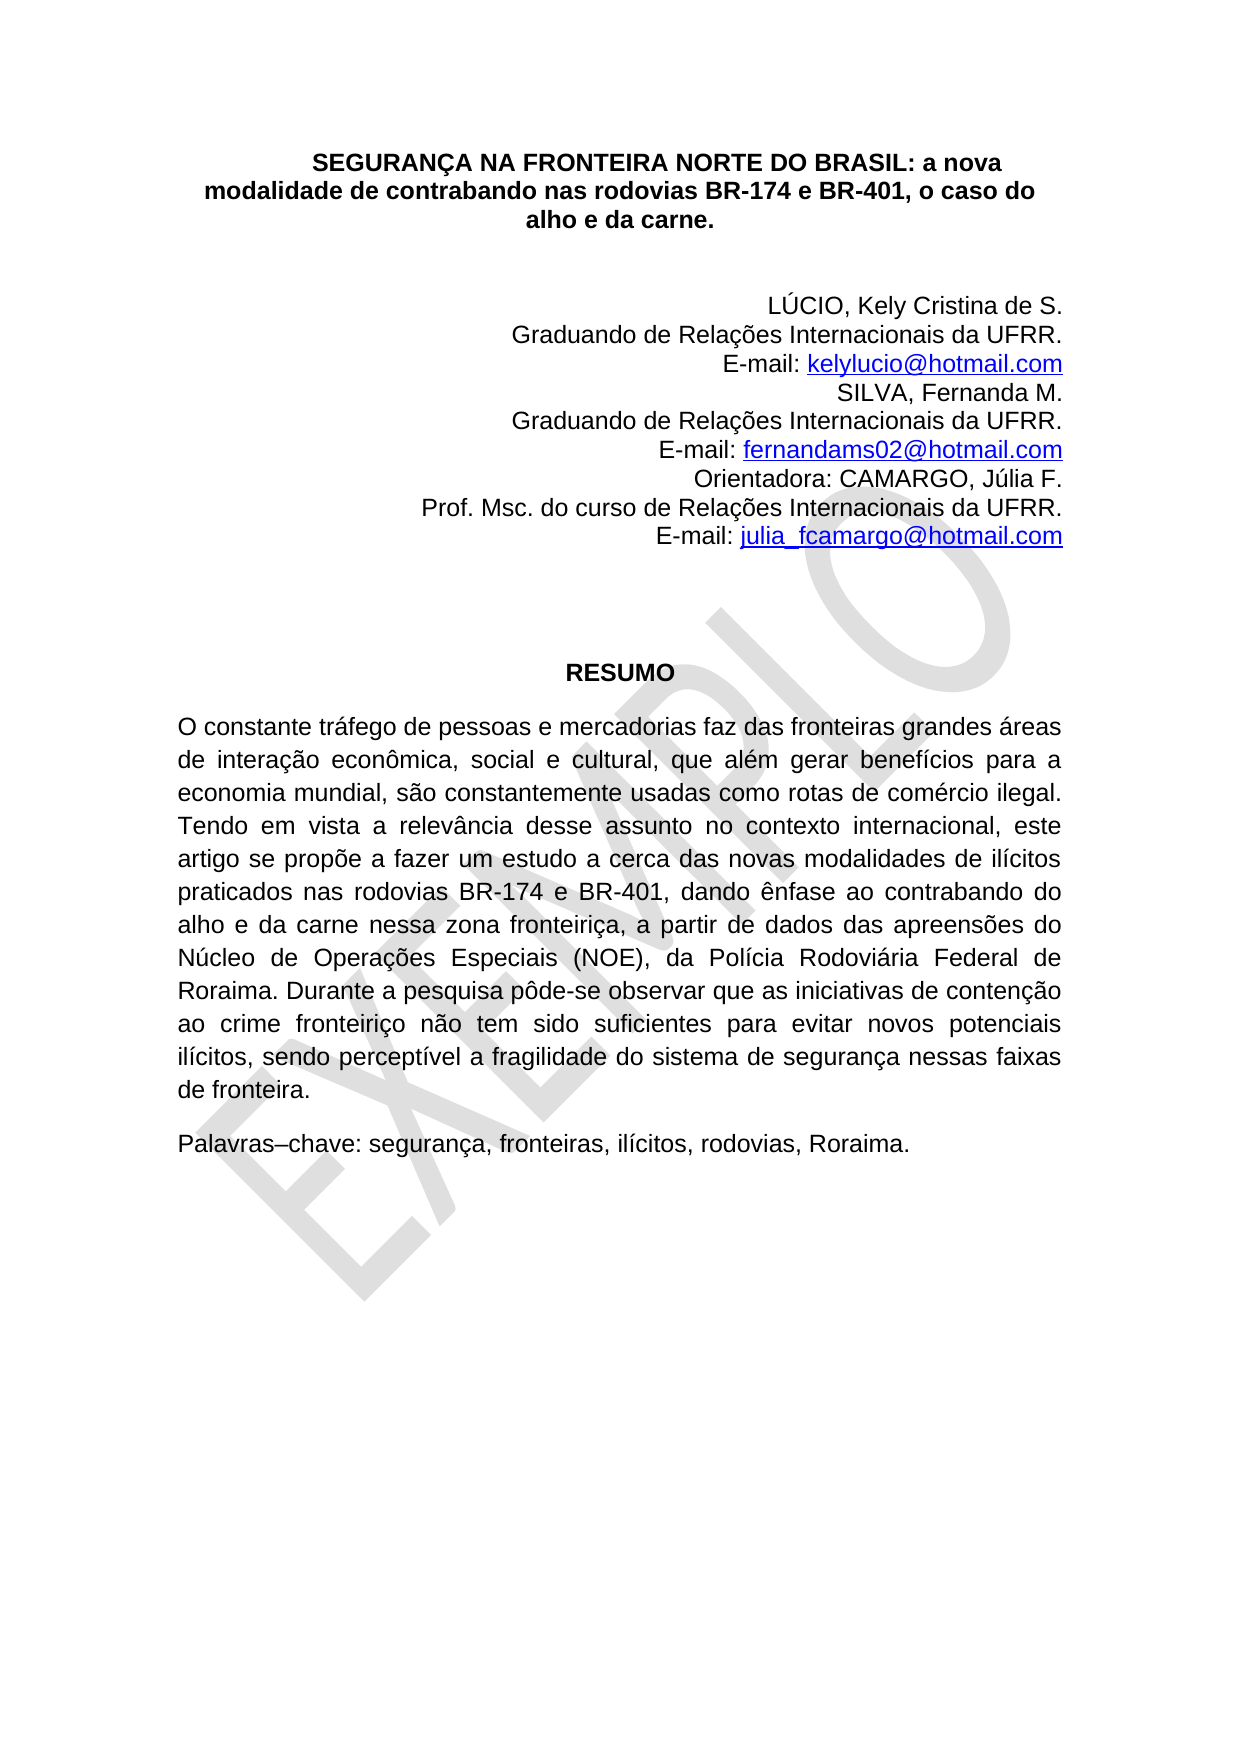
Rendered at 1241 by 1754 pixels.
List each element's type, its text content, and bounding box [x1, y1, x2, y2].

text E-mail: kelylucio@hotmail.com [177, 349, 1063, 378]
text RESUMO [177, 658, 1063, 687]
text Graduando de Relações Internacionais da UFRR. [177, 406, 1063, 435]
text E-mail: fernandams02@hotmail.com [177, 435, 1063, 464]
text Prof. Msc. do curso de Relações Internacionais da UFRR. [177, 493, 1063, 521]
text Graduando de Relações Internacionais da UFRR. [177, 320, 1063, 349]
text SILVA, Fernanda M. [177, 378, 1063, 406]
text LÚCIO, Kely Cristina de S. [177, 291, 1063, 320]
text SEGURANÇA NA FRONTEIRA NORTE DO BRASIL: a nova modalidade de contrabando nas rodovias BR-174 e BR-401, o caso do alho e da carne. [177, 148, 1063, 234]
text Palavras–chave: segurança, fronteiras, ilícitos, rodovias, Roraima. [177, 1129, 1063, 1157]
text O constante tráfego de pessoas e mercadorias faz das fronteiras grandes áreas de interação econômica, social e cultural, que além gerar benefícios para a economia mundial, são constantemente usadas como rotas de comércio ilegal. Tendo em vista a relevância desse assunto no contexto internacional, este artigo se propõe a fazer um estudo a cerca das novas modalidades de ilícitos praticados nas rodovias BR-174 e BR-401, dando ênfase ao contrabando do alho e da carne nessa zona fronteiriça, a partir de dados das apreensões do Núcleo de Operações Especiais (NOE), da Polícia Rodoviária Federal de Roraima. Durante a pesquisa pôde-se observar que as iniciativas de contenção ao crime fronteiriço não tem sido suficientes para evitar novos potenciais ilícitos, sendo perceptível a fragilidade do sistema de segurança nessas faixas de fronteira. [177, 712, 1063, 1104]
text E-mail: julia_fcamargo@hotmail.com [177, 521, 1063, 550]
text Orientadora: CAMARGO, Júlia F. [177, 464, 1063, 493]
